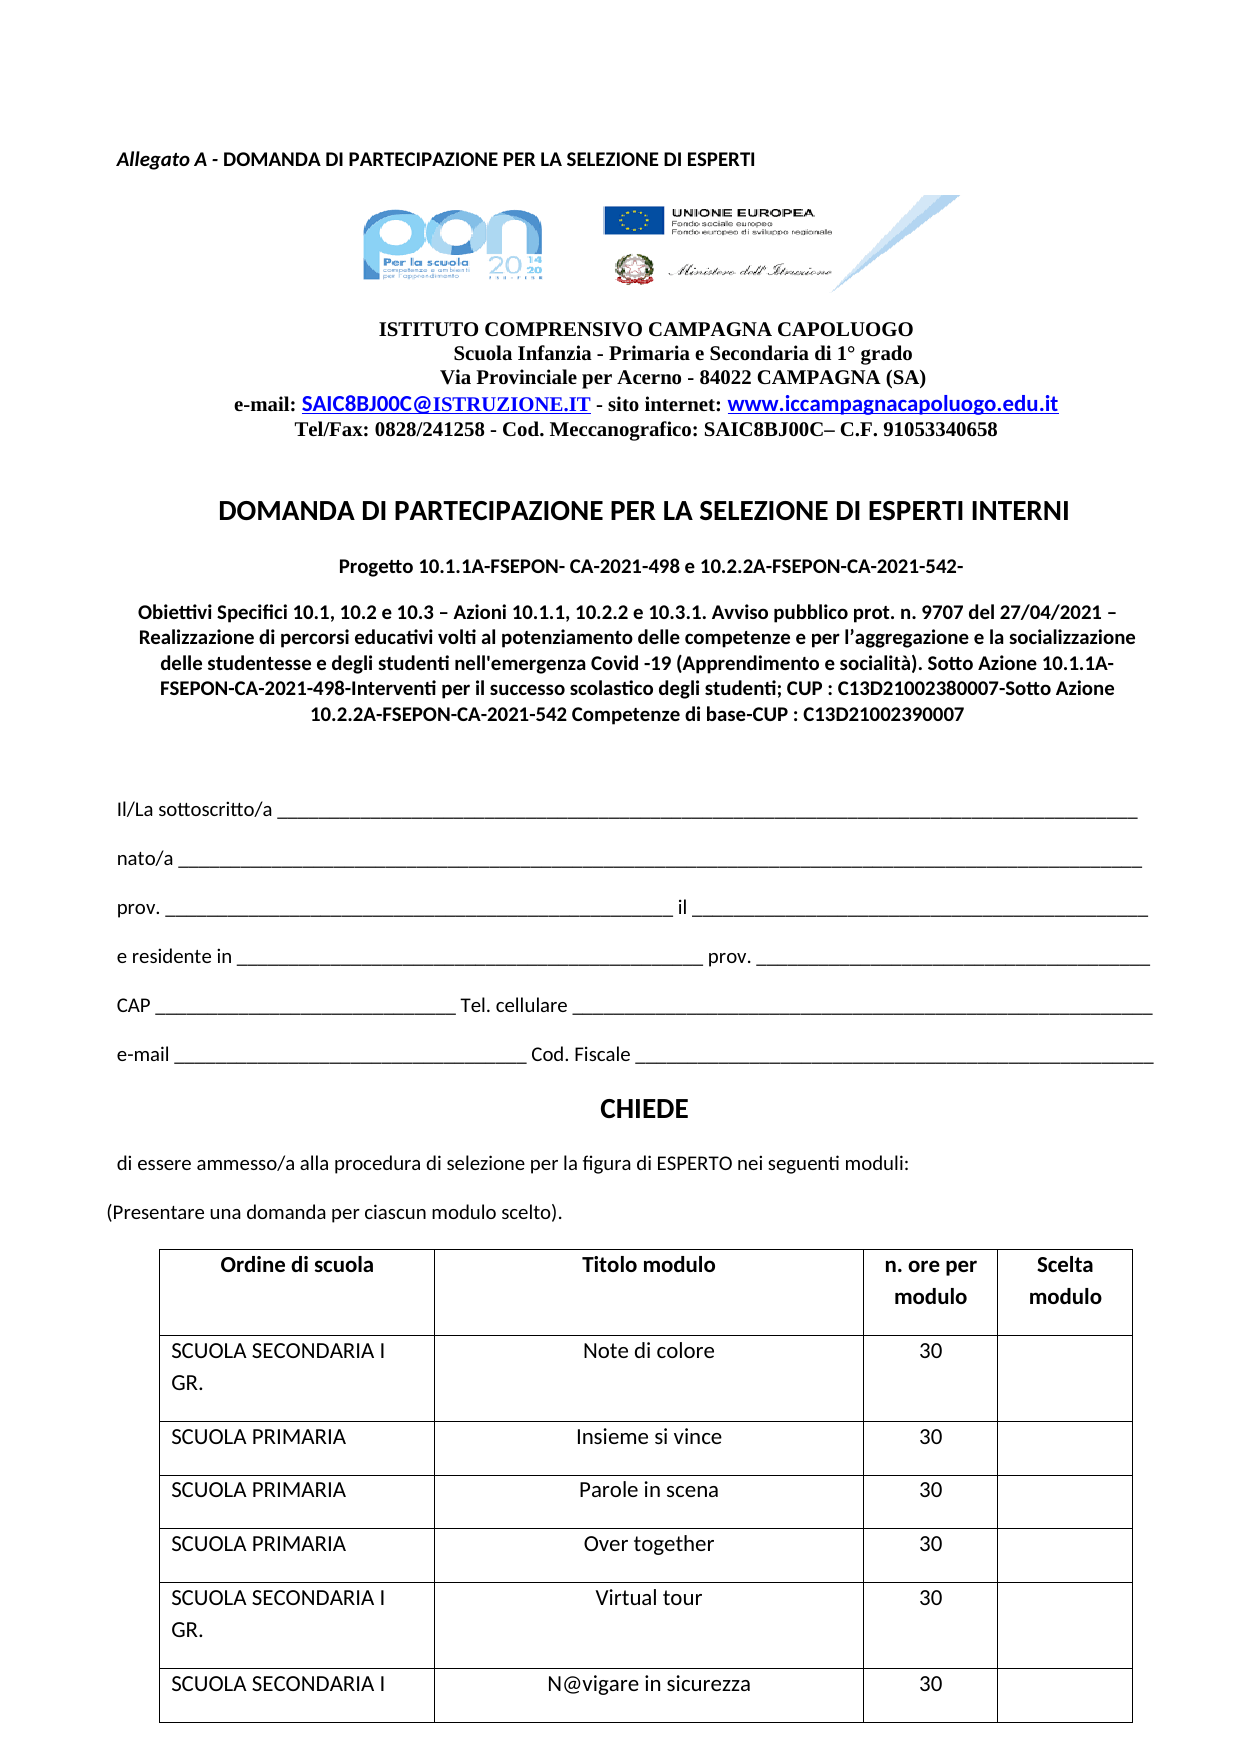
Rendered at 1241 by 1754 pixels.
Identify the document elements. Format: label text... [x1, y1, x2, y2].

text Il/La sottoscritto/a ___________________________________________________________________________________ [117, 796, 1186, 821]
table_cell Insieme si vince [435, 1422, 863, 1474]
text Tel/Fax: 0828/241258 - Cod. Meccanografico: SAIC8BJ00C– C.F. 91053340658 [106, 417, 1186, 441]
picture [310, 195, 962, 293]
text Progetto 10.1.1A-FSEPON- CA-2021-498 e 10.2.2A-FSEPON-CA-2021-542- [117, 553, 1186, 578]
table_cell [998, 1476, 1132, 1528]
table_cell 30 [864, 1583, 997, 1668]
table_cell SCUOLA PRIMARIA [160, 1529, 434, 1582]
table_cell [998, 1669, 1132, 1722]
text prov. _________________________________________________ il ____________________________________________ [117, 894, 1186, 919]
text e-mail: SAIC8BJ00C@ISTRUZIONE.IT - sito internet: www.iccampagnacapoluogo.edu.it [106, 389, 1186, 417]
table_cell Parole in scena [435, 1476, 863, 1528]
text di essere ammesso/a alla procedura di selezione per la figura di ESPERTO nei seguenti moduli: [117, 1150, 1172, 1175]
table_cell 30 [864, 1476, 997, 1528]
text Scuola Infanzia - Primaria e Secondaria di 1° grado [106, 341, 1186, 365]
table_header n. ore per modulo [864, 1250, 997, 1335]
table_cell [435, 1669, 863, 1722]
table_cell 30 [864, 1669, 997, 1722]
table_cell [160, 1583, 434, 1668]
text CHIEDE [117, 1090, 1172, 1125]
table_cell SCUOLA SECONDARIA I GR. [160, 1336, 434, 1421]
text CAP _____________________________ Tel. cellulare ________________________________________________________ [117, 992, 1186, 1017]
text ISTITUTO COMPRENSIVO CAMPAGNA CAPOLUOGO [106, 317, 1186, 341]
text DOMANDA DI PARTECIPAZIONE PER LA SELEZIONE DI ESPERTI INTERNI [117, 492, 1172, 528]
table_cell SCUOLA PRIMARIA [160, 1476, 434, 1528]
table_header Titolo modulo [435, 1250, 863, 1335]
table_cell SCUOLA PRIMARIA [160, 1422, 434, 1474]
table_cell [998, 1583, 1132, 1668]
table_header Scelta modulo [998, 1250, 1132, 1335]
table_cell 30 [864, 1422, 997, 1474]
table_cell Note di colore [435, 1336, 863, 1421]
table_cell Over together [435, 1529, 863, 1582]
table_cell [998, 1529, 1132, 1582]
text nato/a _____________________________________________________________________________________________ [117, 845, 1186, 870]
text e-mail __________________________________ Cod. Fiscale __________________________________________________ [117, 1041, 1186, 1066]
text (Presentare una domanda per ciascun modulo scelto). [106, 1199, 1186, 1224]
table_cell 30 [864, 1529, 997, 1582]
table_cell [998, 1422, 1132, 1474]
text Via Provinciale per Acerno - 84022 CAMPAGNA (SA) [106, 365, 1186, 389]
text e residente in _____________________________________________ prov. ______________________________________ [117, 943, 1186, 968]
table_header Ordine di scuola [160, 1250, 434, 1335]
text Obiettivi Specifici 10.1, 10.2 e 10.3 – Azioni 10.1.1, 10.2.2 e 10.3.1. Avviso pubblico prot. n. 9707 del 27/04/2021 – Realizzazione di percorsi educativi volti al potenziamento delle competenze e per l’aggregazione e la socializzazione delle studentesse e degli studenti nell'emergenza Covid -19 (Apprendimento e socialità). Sotto Azione 10.1.1A-FSEPON-CA-2021-498-Interventi per il successo scolastico degli studenti; CUP : C13D21002380007-Sotto Azione 10.2.2A-FSEPON-CA-2021-542 Competenze di base-CUP : C13D21002390007 [117, 599, 1139, 726]
text Allegato A - DOMANDA DI PARTECIPAZIONE PER LA SELEZIONE DI ESPERTI [117, 146, 1172, 172]
table_cell [998, 1336, 1132, 1421]
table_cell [160, 1669, 434, 1722]
table_cell Virtual tour [435, 1583, 863, 1668]
table_cell 30 [864, 1336, 997, 1421]
